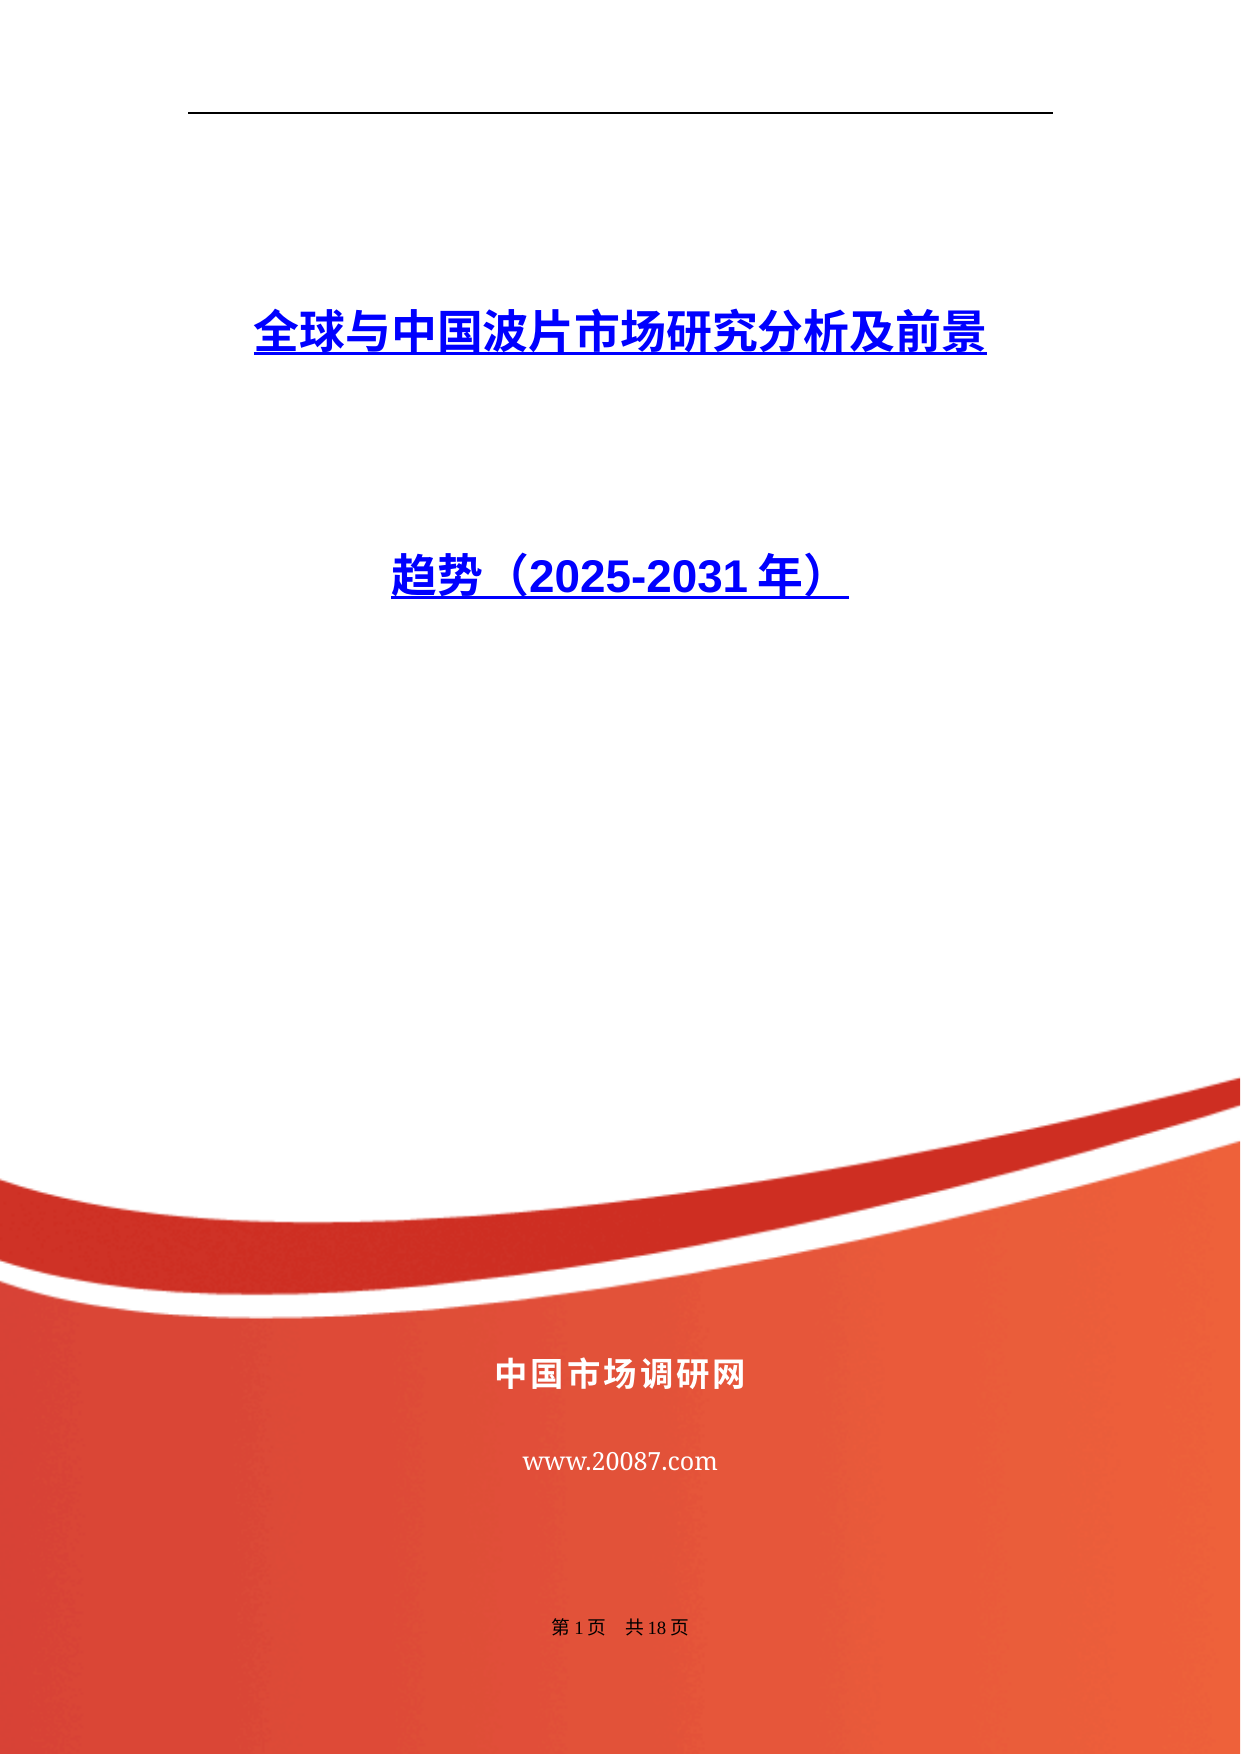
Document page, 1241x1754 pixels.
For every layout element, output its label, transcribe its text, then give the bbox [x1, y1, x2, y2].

subtitle 中国市场调研网 [187, 1339, 1053, 1404]
text www.20087.com [187, 1428, 1053, 1493]
table_header 全球与中国波片市场研究分析及前景趋势（2025-2031年） [188, 207, 1053, 773]
picture [0, 1006, 1241, 1754]
